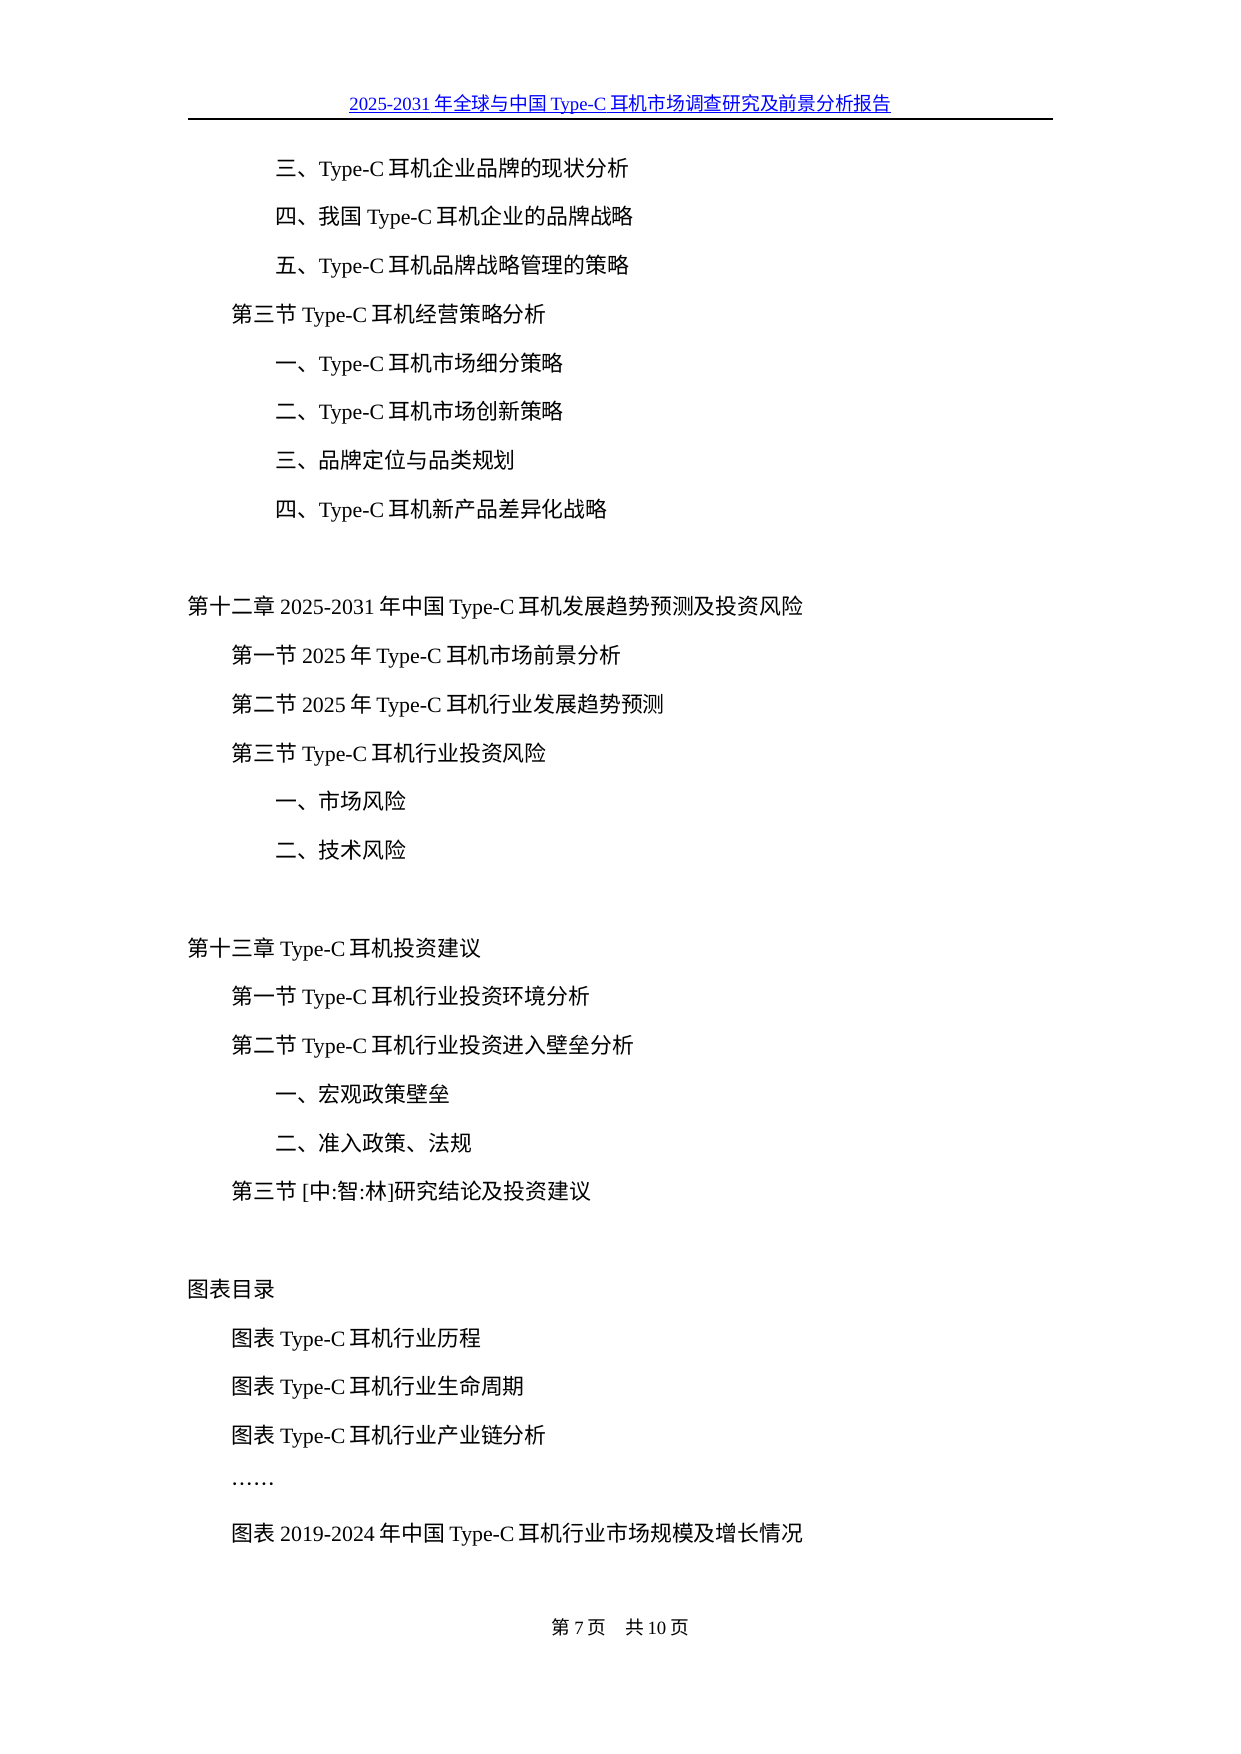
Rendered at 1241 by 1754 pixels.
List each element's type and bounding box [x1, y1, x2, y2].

text [187, 150, 1053, 1548]
